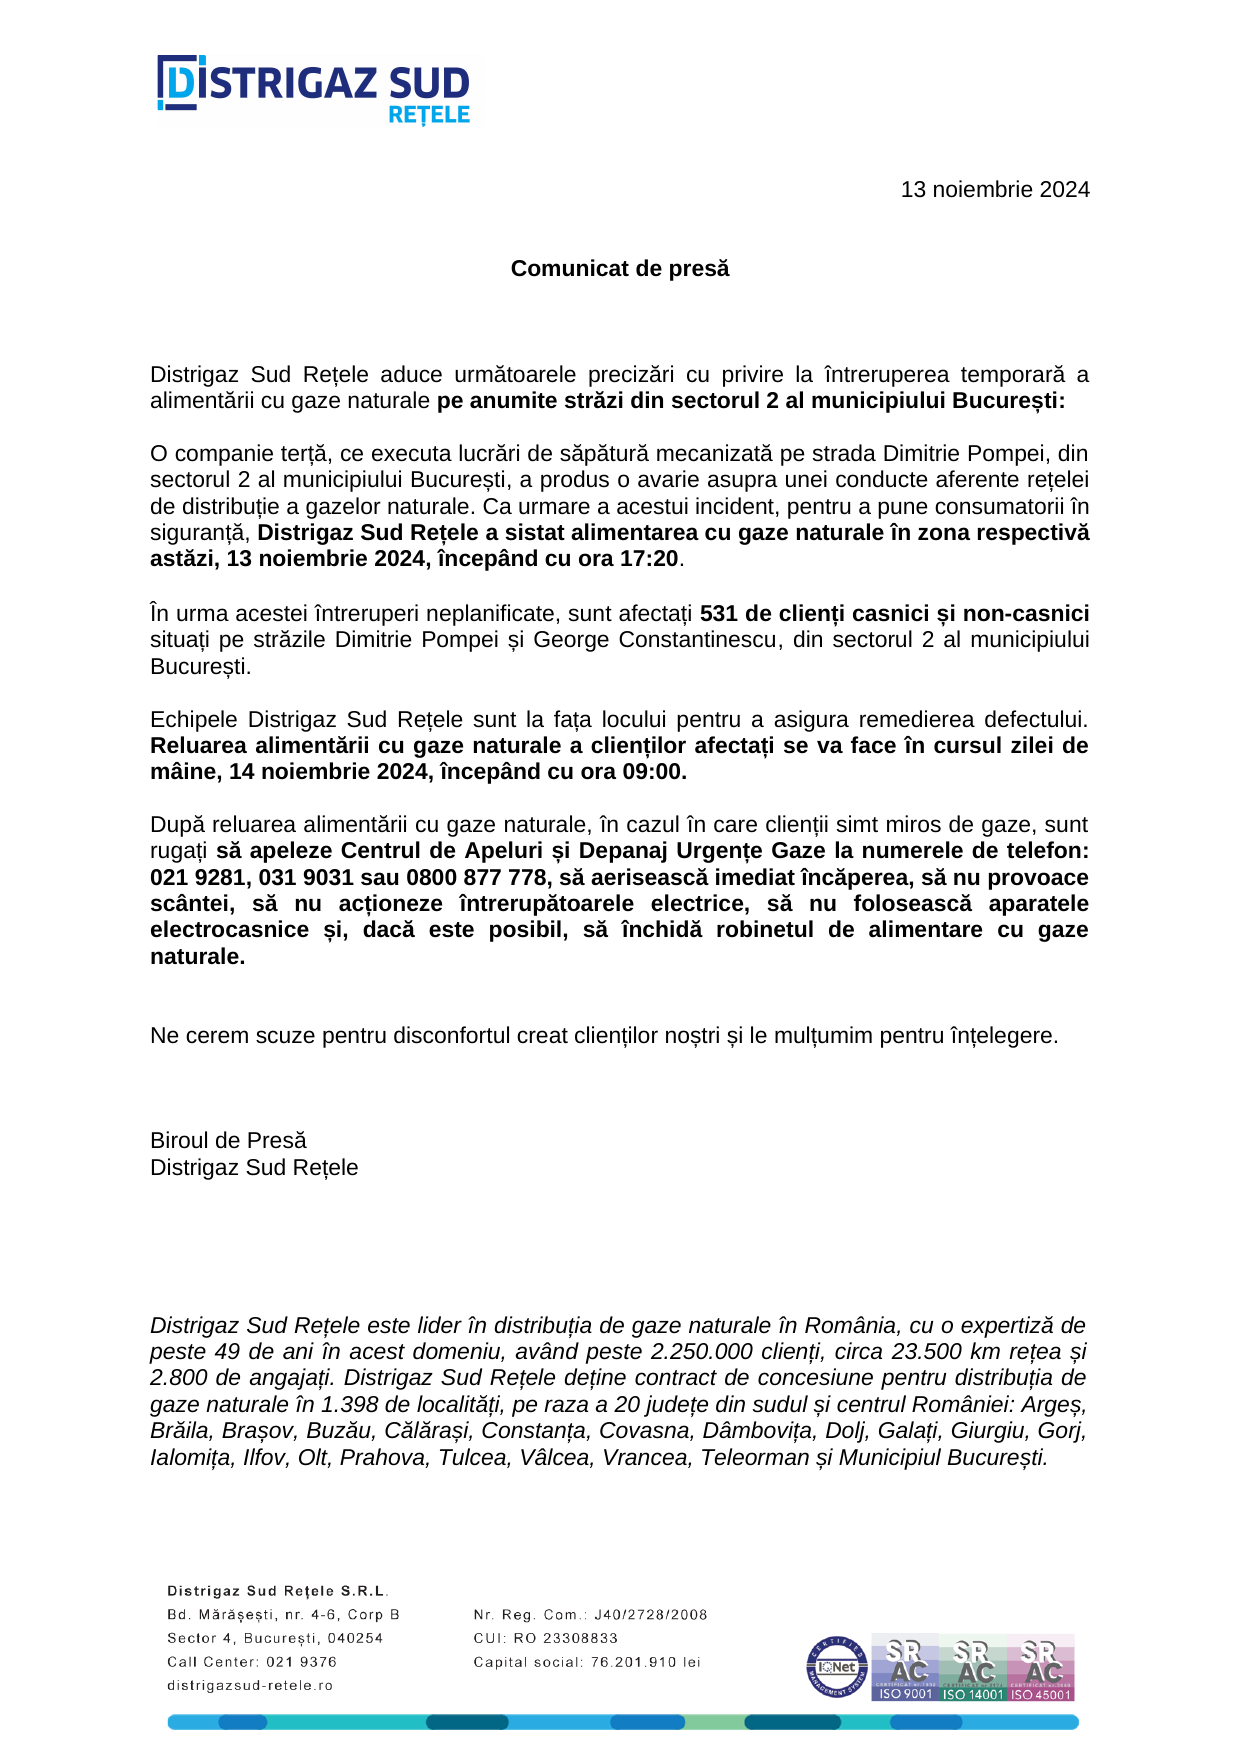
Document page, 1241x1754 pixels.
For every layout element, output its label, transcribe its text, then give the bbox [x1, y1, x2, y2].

text Distrigaz Sud Rețele [150, 1153, 1090, 1180]
text Ne cerem scuze pentru disconfortul creat clienților noștri și le mulțumim pentru înțelegere. [150, 1022, 1090, 1048]
text După reluarea alimentării cu gaze naturale, în cazul în care clienții simt miros de gaze, sunt rugați să apeleze Centrul de Apeluri și Depanaj Urgențe Gaze la numerele de telefon: 021 9281, 031 9031 sau 0800 877 778, să aerisească imediat încăperea, să nu provoace scântei, să nu acționeze întrerupătoarele electrice, să nu folosească aparatele electrocasnice și, dacă este posibil, să închidă robinetul de alimentare cu gaze naturale. [150, 811, 1090, 969]
text Echipele Distrigaz Sud Rețele sunt la fața locului pentru a asigura remedierea defectului. Reluarea alimentării cu gaze naturale a clienților afectați se va face în cursul zilei de mâine, 14 noiembrie 2024, începând cu ora 09:00. [150, 706, 1090, 784]
text Comunicat de presă [150, 255, 1090, 282]
text Distrigaz Sud Rețele aduce următoarele precizări cu privire la întreruperea temporară a alimentării cu gaze naturale pe anumite străzi din sectorul 2 al municipiului București: [150, 361, 1090, 413]
picture [159, 1575, 1087, 1732]
picture [157, 55, 486, 128]
text În urma acestei întreruperi neplanificate, sunt afectați 531 de clienți casnici și non-casnici situați pe străzile Dimitrie Pompei și George Constantinescu, din sectorul 2 al municipiului București. [150, 600, 1090, 679]
text Biroul de Presă [150, 1127, 1090, 1153]
text O companie terță, ce executa lucrări de săpătură mecanizată pe strada Dimitrie Pompei, din sectorul 2 al municipiului București, a produs o avarie asupra unei conducte aferente rețelei de distribuție a gazelor naturale. Ca urmare a acestui incident, pentru a pune consumatorii în siguranță, Distrigaz Sud Rețele a sistat alimentarea cu gaze naturale în zona respectivă astăzi, 13 noiembrie 2024, începând cu ora 17:20. [150, 440, 1090, 572]
text 13 noiembrie 2024 [150, 176, 1090, 203]
text Distrigaz Sud Rețele este lider în distribuția de gaze naturale în România, cu o expertiză de peste 49 de ani în acest domeniu, având peste 2.250.000 clienți, circa 23.500 km rețea și 2.800 de angajați. Distrigaz Sud Rețele deține contract de concesiune pentru distribuția de gaze naturale în 1.398 de localități, pe raza a 20 județe din sudul și centrul României: Argeș, Brăila, Brașov, Buzău, Călărași, Constanța, Covasna, Dâmbovița, Dolj, Galați, Giurgiu, Gorj, Ialomița, Ilfov, Olt, Prahova, Tulcea, Vâlcea, Vrancea, Teleorman și Municipiul București. [150, 1312, 1090, 1470]
